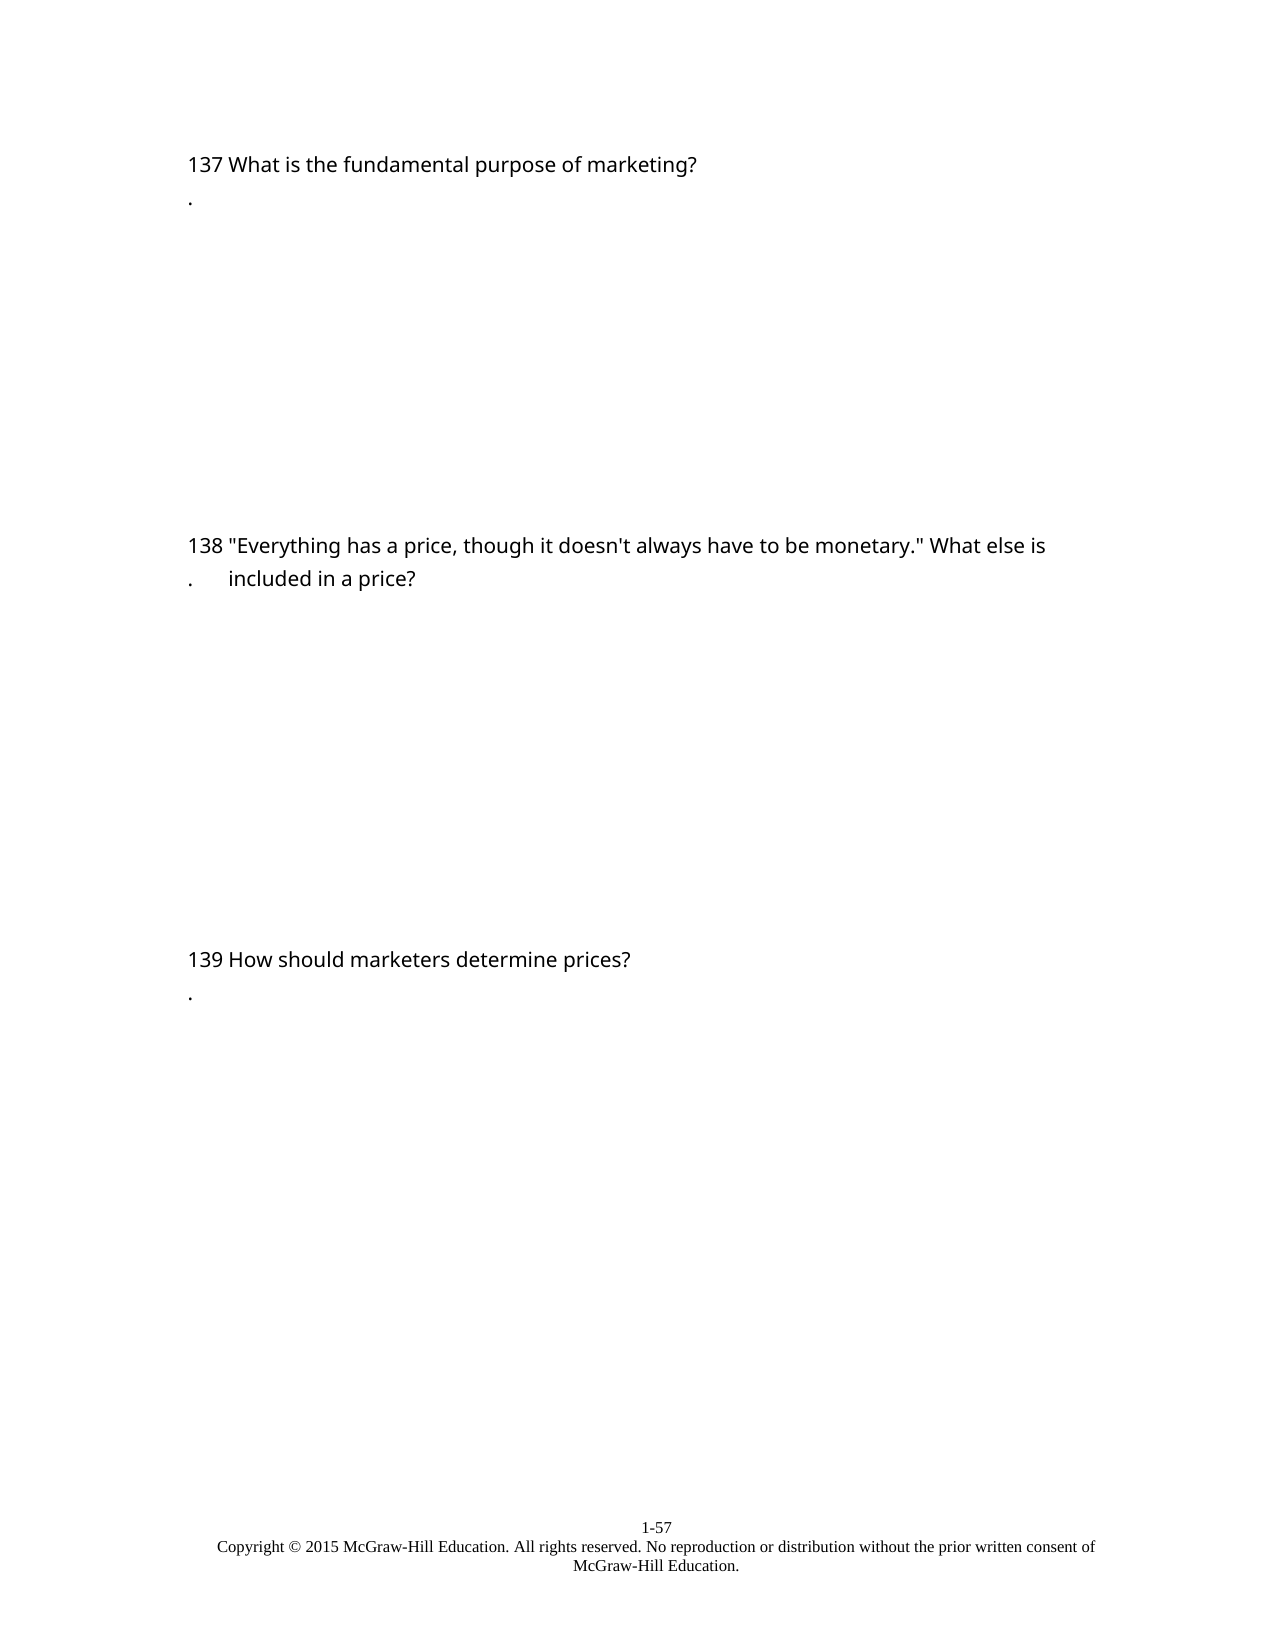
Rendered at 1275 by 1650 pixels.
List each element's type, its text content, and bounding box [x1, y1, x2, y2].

table_header 138. [188, 531, 228, 916]
table_header 139. [188, 945, 228, 1297]
table_header 137. [188, 150, 228, 502]
table_header "Everything has a price, though it doesn't always have to be monetary." What else is included in a price? [228, 531, 1125, 916]
table_header How should marketers determine prices? [228, 945, 1125, 1297]
table_header What is the fundamental purpose of marketing? [228, 150, 1125, 502]
